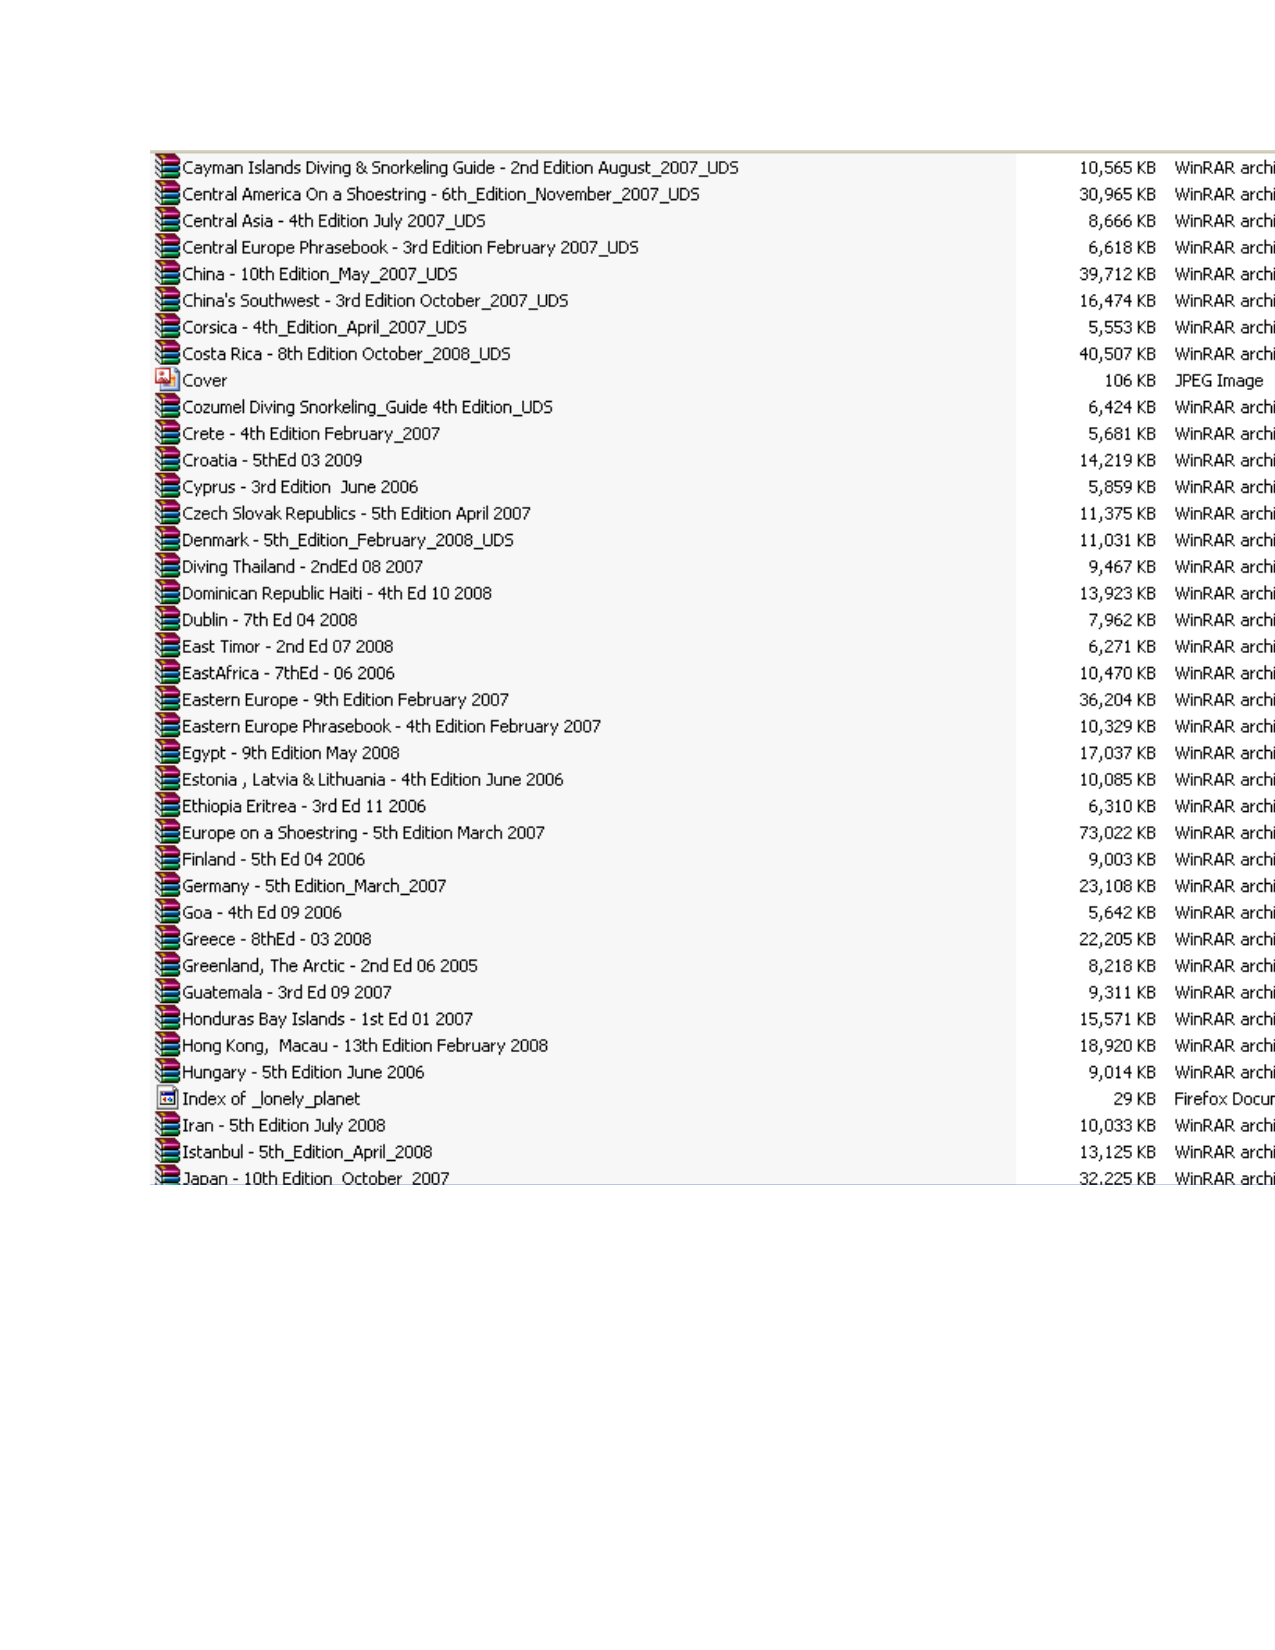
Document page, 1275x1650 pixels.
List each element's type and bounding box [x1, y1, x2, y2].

picture [150, 150, 1275, 1185]
